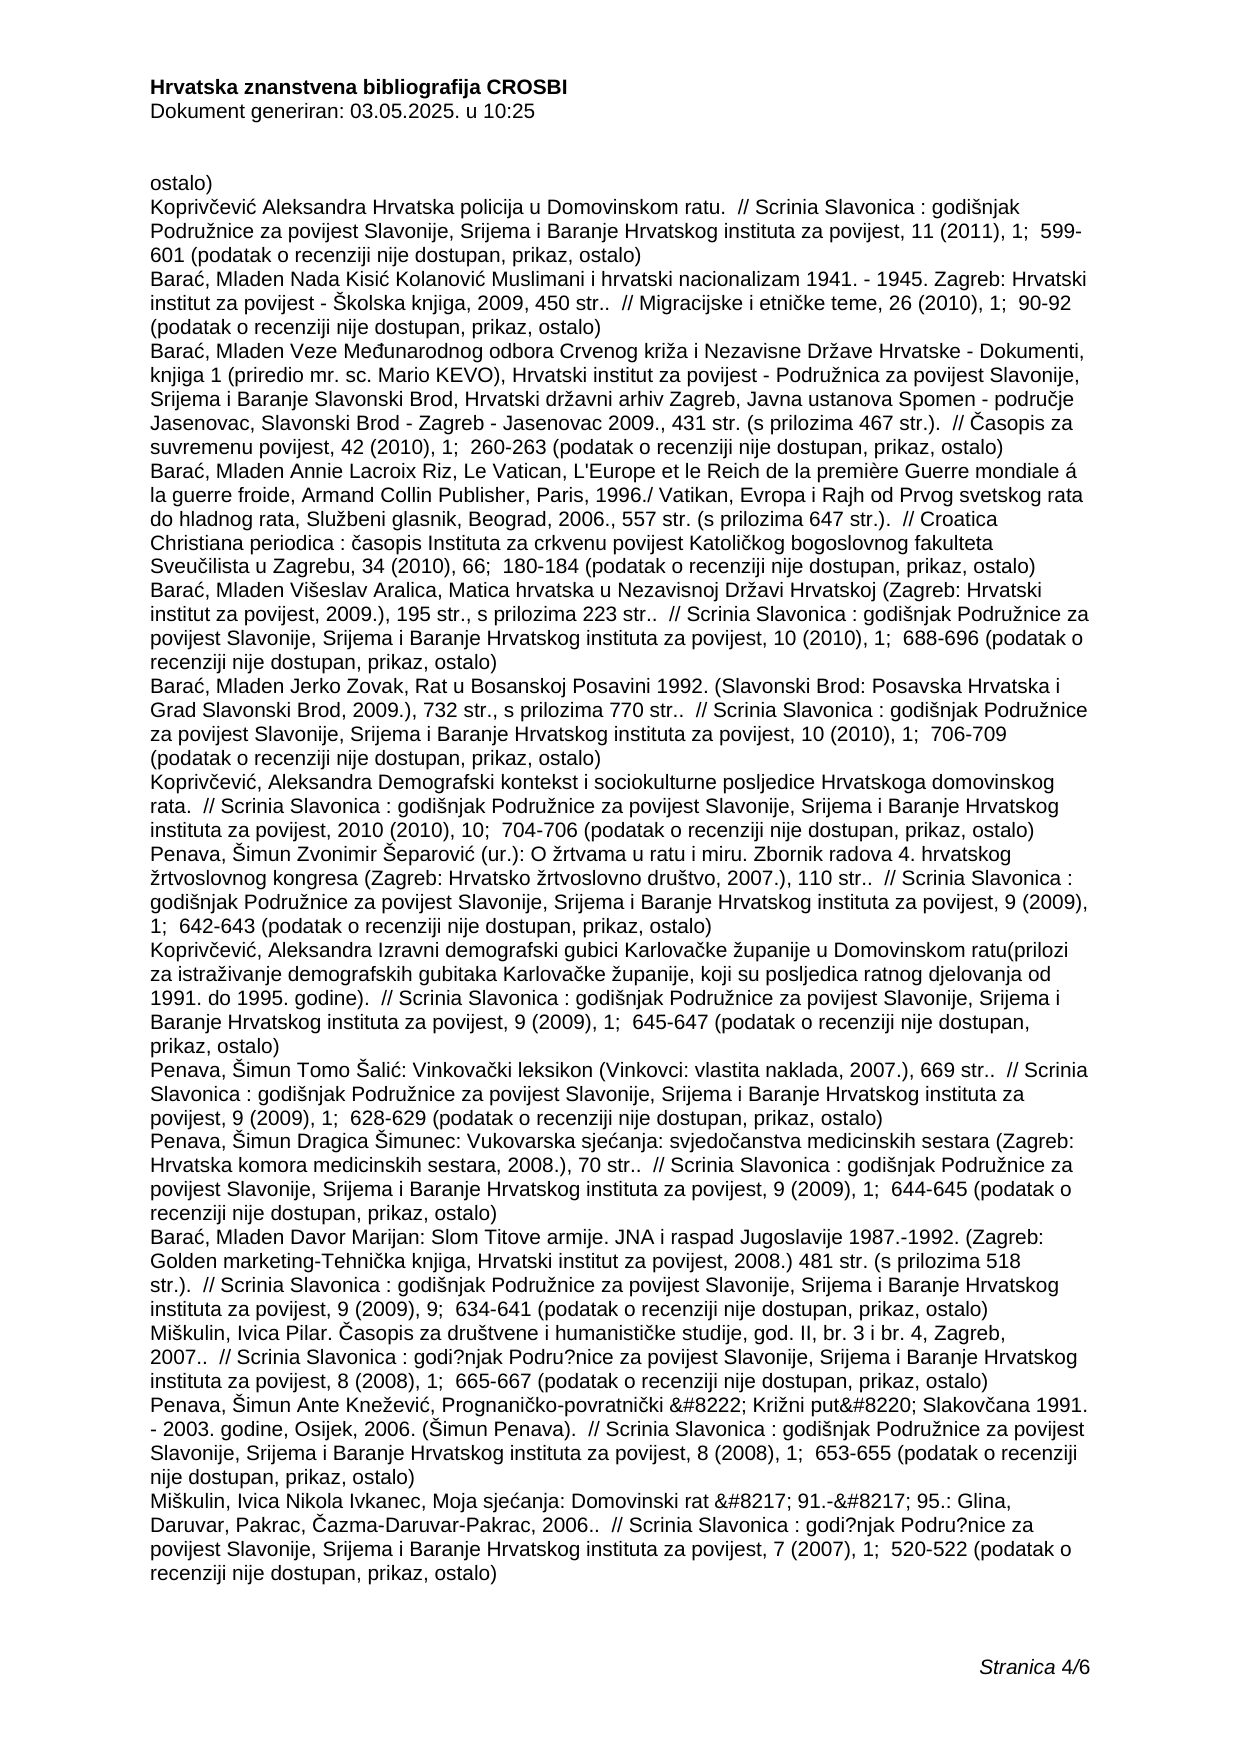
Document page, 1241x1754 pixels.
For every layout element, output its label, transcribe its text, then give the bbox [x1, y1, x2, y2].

text Barać, Mladen [150, 1225, 1090, 1321]
text Penava, Šimun [150, 1393, 1090, 1489]
text Barać, Mladen [150, 339, 1090, 458]
text Koprivčević, Aleksandra [150, 938, 1090, 1057]
text Miškulin, Ivica [150, 1489, 1090, 1584]
text Penava, Šimun [150, 1129, 1090, 1225]
text Penava, Šimun [150, 1057, 1090, 1129]
text Barać, Mladen [150, 578, 1090, 674]
text Barać, Mladen [150, 267, 1090, 339]
text Barać, Mladen [150, 458, 1090, 578]
text Koprivčević, Aleksandra [150, 770, 1090, 842]
text Koprivčević Aleksandra [150, 195, 1090, 267]
text Barać, Mladen [150, 674, 1090, 770]
text Miškulin, Ivica [150, 1321, 1090, 1393]
text Barać, Mladen [150, 171, 1090, 195]
text Penava, Šimun [150, 842, 1090, 938]
